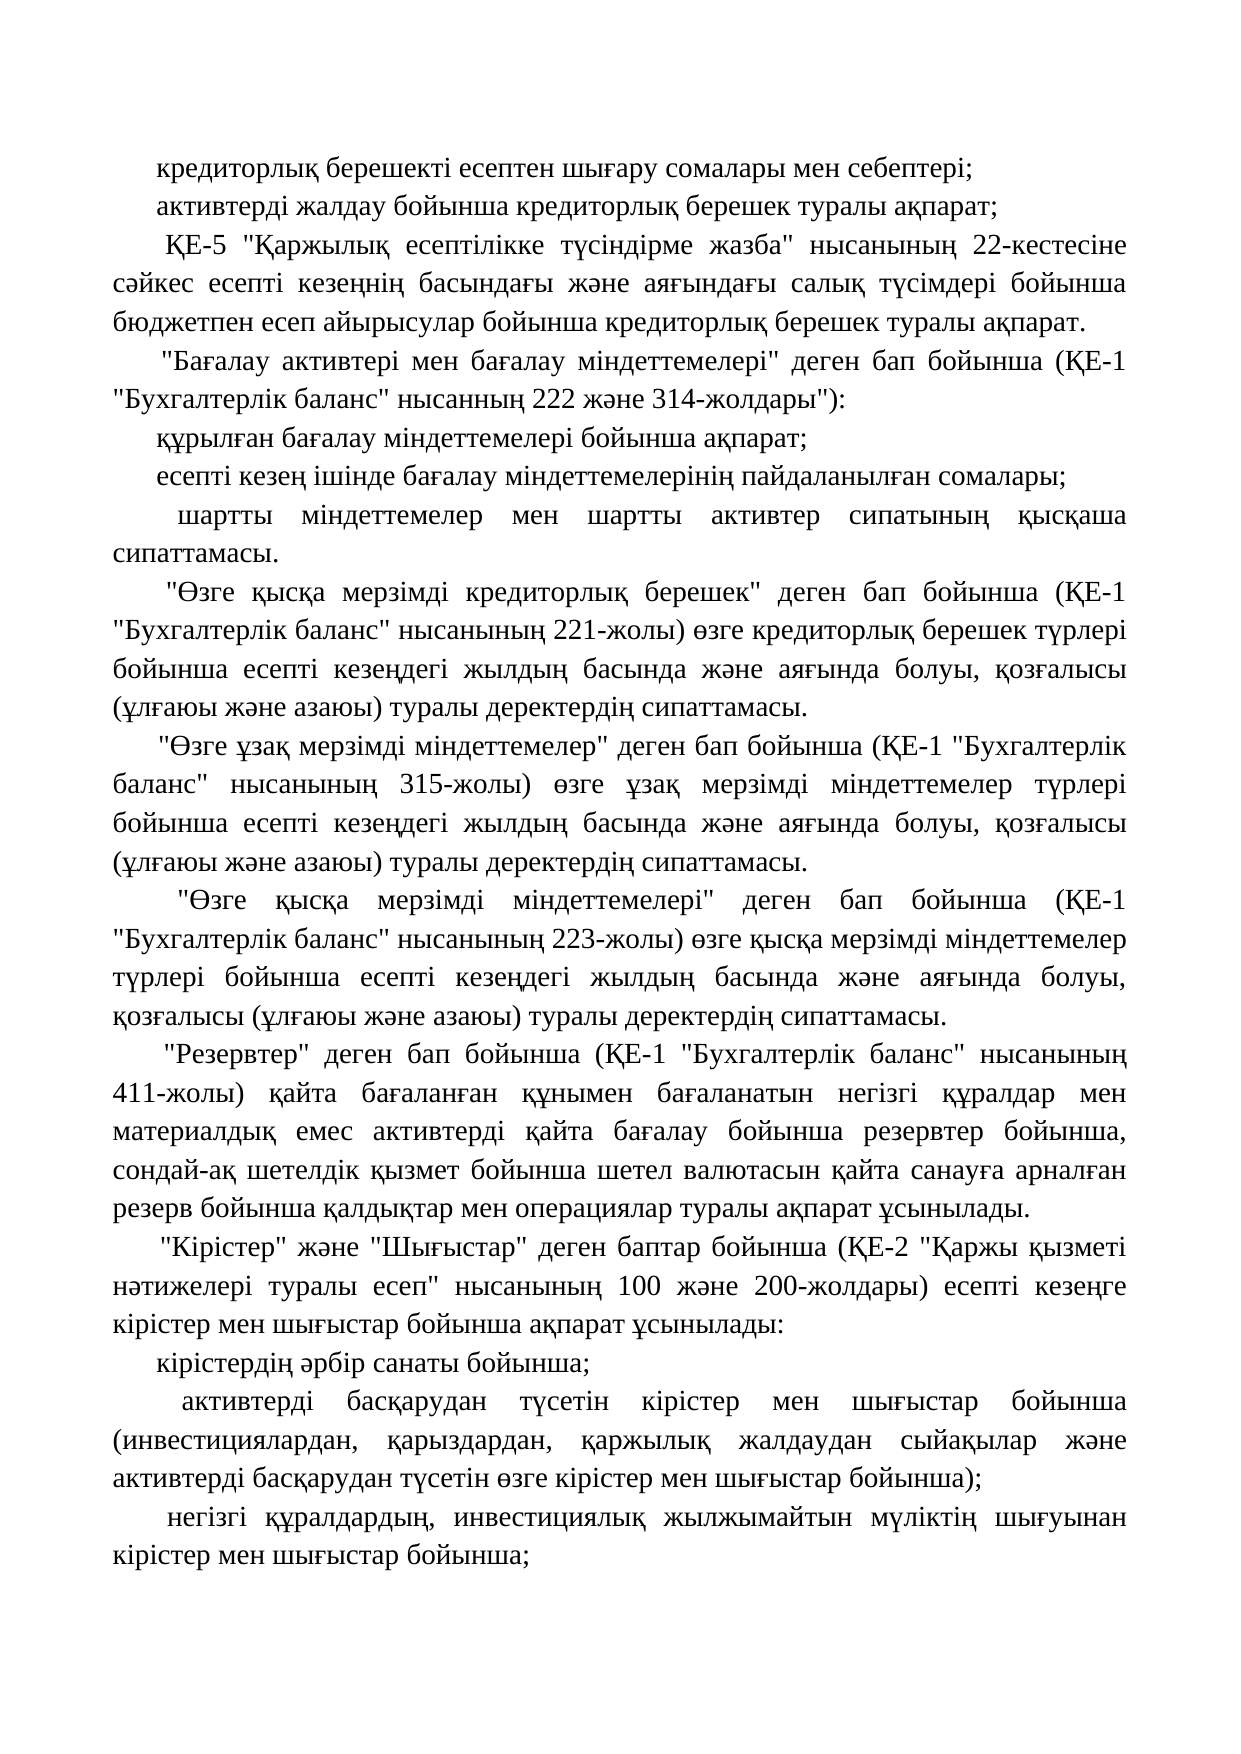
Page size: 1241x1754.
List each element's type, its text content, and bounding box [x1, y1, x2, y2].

text "Бағалау активтері мен бағалау міндеттемелері" деген бап бойынша (ҚЕ-1 "Бухгалтерлік баланс" нысанның 222 және 314-жолдары"): [112, 343, 1128, 415]
text активтерді басқарудан түсетін кірістер мен шығыстар бойынша (инвестициялардан, қарыздардан, қаржылық жалдаудан сыйақылар және активтерді басқарудан түсетін өзге кірістер мен шығыстар бойынша); [112, 1383, 1128, 1494]
text есепті кезең ішінде бағалау міндеттемелерінің пайдаланылған сомалары; [112, 458, 1128, 492]
text шартты міндеттемелер мен шартты активтер сипатының қысқаша сипаттамасы. [112, 497, 1128, 569]
text "Резервтер" деген бап бойынша (ҚЕ-1 "Бухгалтерлік баланс" нысанының 411-жолы) қайта бағаланған құнымен бағаланатын негізгі құралдар мен материалдық емес активтерді қайта бағалау бойынша резервтер бойынша, сондай-ақ шетелдік қызмет бойынша шетел валютасын қайта санауға арналған резерв бойынша қалдықтар мен операциялар туралы ақпарат ұсынылады. [112, 1036, 1128, 1224]
text ҚЕ-5 "Қаржылық есептілікке түсіндірме жазба" нысанының 22-кестесіне сәйкес есепті кезеңнің басындағы және аяғындағы салық түсімдері бойынша бюджетпен есеп айырысулар бойынша кредиторлық берешек туралы ақпарат. [112, 227, 1128, 338]
text құрылған бағалау міндеттемелері бойынша ақпарат; [112, 420, 1128, 453]
text "Өзге ұзақ мерзімді міндеттемелер" деген бап бойынша (ҚЕ-1 "Бухгалтерлік баланс" нысанының 315-жолы) өзге ұзақ мерзімді міндеттемелер түрлері бойынша есепті кезеңдегі жылдың басында және аяғында болуы, қозғалысы (ұлғаюы және азаюы) туралы деректердің сипаттамасы. [112, 728, 1128, 877]
text кредиторлық берешекті есептен шығару сомалары мен себептері; [112, 150, 1128, 183]
text негізгі құралдардың, инвестициялық жылжымайтын мүліктің шығуынан кірістер мен шығыстар бойынша; [112, 1499, 1128, 1571]
text кірістердің әрбір санаты бойынша; [112, 1345, 1128, 1378]
text "Кірістер" және "Шығыстар" деген баптар бойынша (ҚЕ-2 "Қаржы қызметі нәтижелері туралы есеп" нысанының 100 және 200-жолдары) есепті кезеңге кірістер мен шығыстар бойынша ақпарат ұсынылады: [112, 1229, 1128, 1340]
text "Өзге қысқа мерзімді міндеттемелері" деген бап бойынша (ҚЕ-1 "Бухгалтерлік баланс" нысанының 223-жолы) өзге қысқа мерзімді міндеттемелер түрлері бойынша есепті кезеңдегі жылдың басында және аяғында болуы, қозғалысы (ұлғаюы және азаюы) туралы деректердің сипаттамасы. [112, 882, 1128, 1031]
text активтерді жалдау бойынша кредиторлық берешек туралы ақпарат; [112, 188, 1128, 222]
text "Өзге қысқа мерзімді кредиторлық берешек" деген бап бойынша (ҚЕ-1 "Бухгалтерлік баланс" нысанының 221-жолы) өзге кредиторлық берешек түрлері бойынша есепті кезеңдегі жылдың басында және аяғында болуы, қозғалысы (ұлғаюы және азаюы) туралы деректердің сипаттамасы. [112, 574, 1128, 723]
